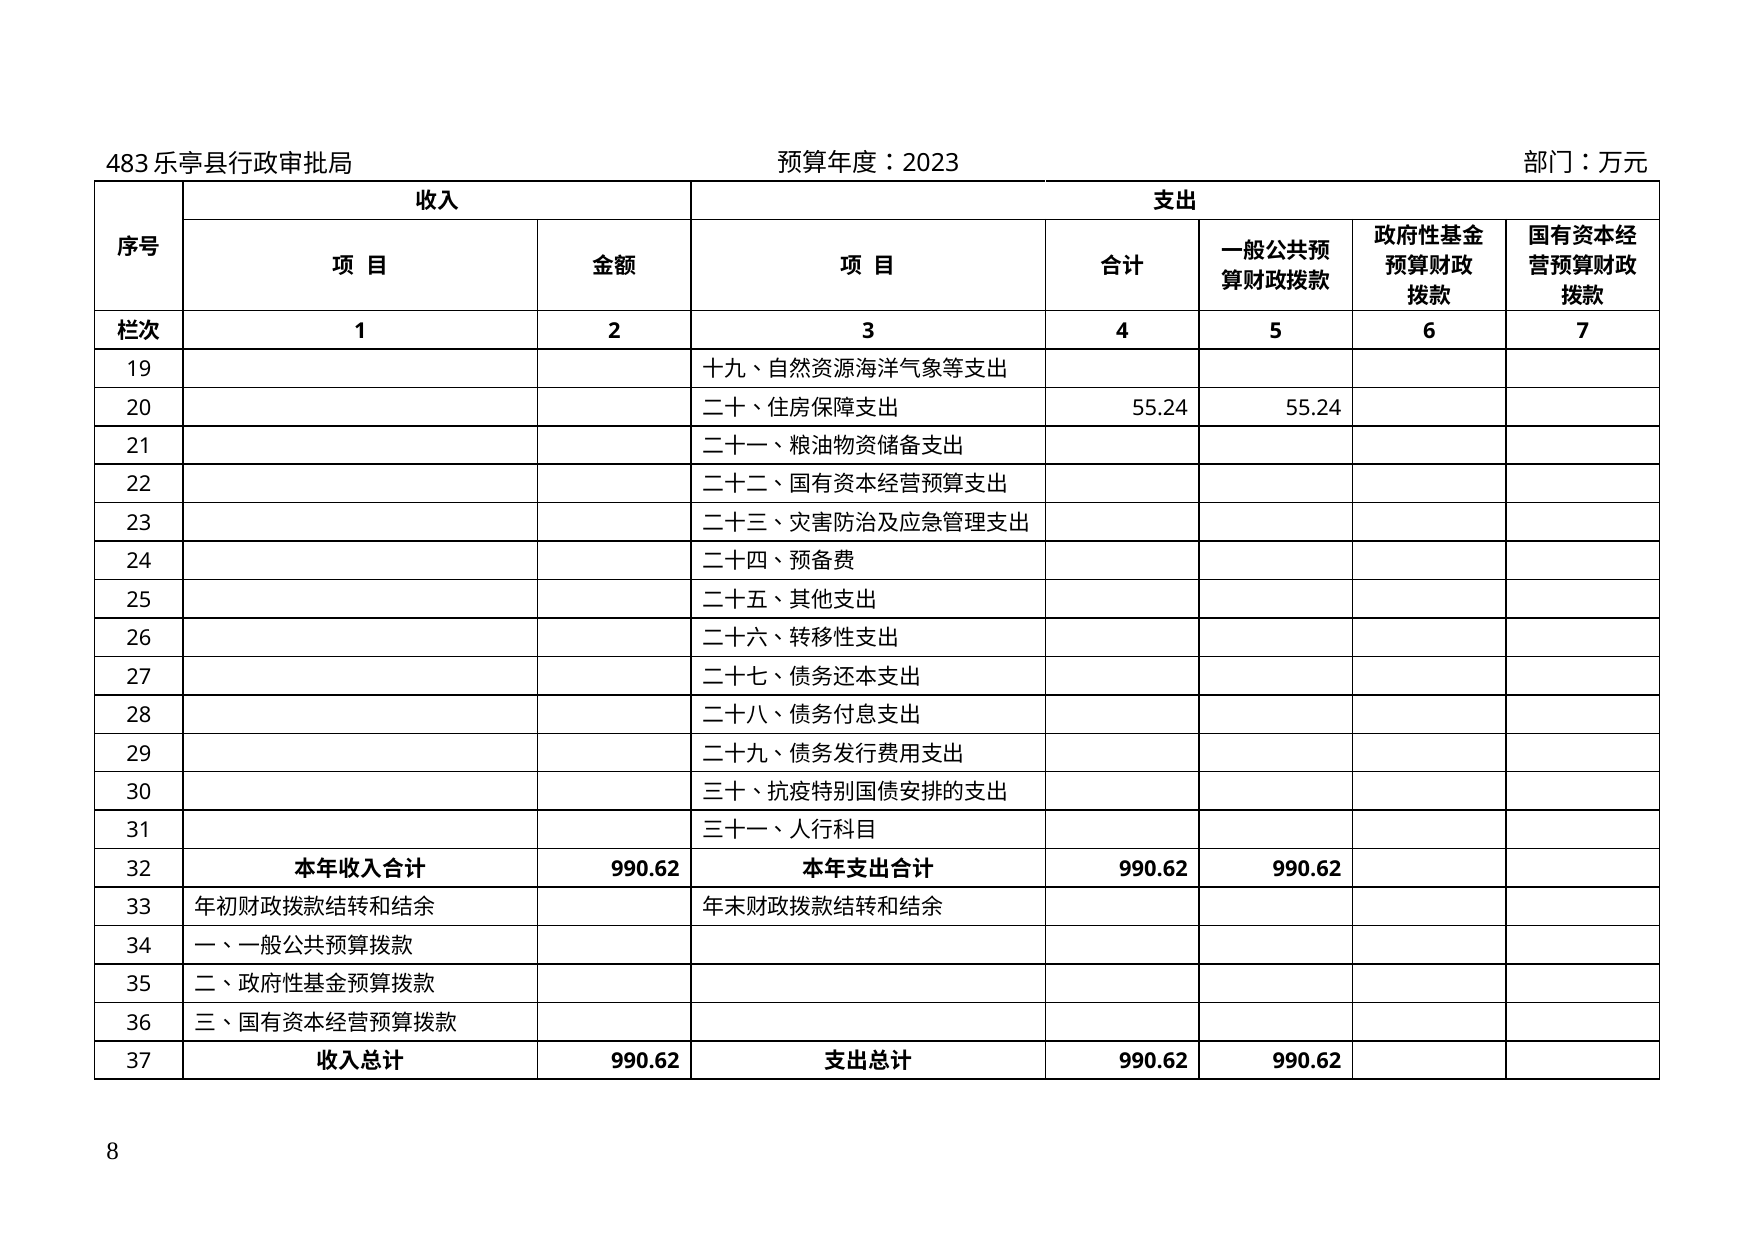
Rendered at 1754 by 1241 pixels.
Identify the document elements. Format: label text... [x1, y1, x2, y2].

table_cell [1046, 965, 1198, 1001]
table_cell [1353, 888, 1505, 924]
table_cell 金额 [538, 220, 690, 309]
table_cell [1507, 619, 1659, 656]
table_cell [1353, 657, 1505, 694]
table_cell 序号 [95, 182, 182, 309]
table_cell [1507, 696, 1659, 732]
table_cell 27 [95, 657, 182, 694]
table_cell [1200, 503, 1352, 540]
table_cell 7 [1507, 311, 1659, 348]
table_cell 55.24 [1046, 388, 1198, 425]
table_cell [1353, 619, 1505, 656]
table_cell 支出 [692, 182, 1659, 219]
table_cell [1353, 503, 1505, 540]
table_cell [1353, 427, 1505, 463]
table_cell 19 [95, 350, 182, 386]
table_cell [1353, 580, 1505, 617]
table_cell [1507, 1042, 1659, 1078]
table_cell 本年收入合计 [184, 849, 537, 886]
table_cell 990.62 [538, 849, 690, 886]
table_cell [1507, 503, 1659, 540]
table_cell [692, 965, 1045, 1001]
table_cell [1200, 811, 1352, 848]
table_cell [538, 619, 690, 656]
table_cell 本年支出合计 [692, 849, 1045, 886]
table_cell [184, 696, 537, 732]
table_header 483乐亭县行政审批局 [95, 143, 690, 180]
table_cell [1200, 965, 1352, 1001]
table_cell [1507, 1003, 1659, 1040]
table_cell 23 [95, 503, 182, 540]
table_cell [184, 772, 537, 809]
table_cell 33 [95, 888, 182, 924]
table_cell 二十六、转移性支出 [692, 619, 1045, 656]
table_cell [1507, 388, 1659, 425]
table_cell 二十二、国有资本经营预算支出 [692, 465, 1045, 502]
table_cell [1353, 350, 1505, 386]
table_cell [538, 772, 690, 809]
table_cell 24 [95, 542, 182, 579]
table_cell [538, 427, 690, 463]
table_cell [1353, 772, 1505, 809]
table_cell 二十五、其他支出 [692, 580, 1045, 617]
table_cell [1200, 888, 1352, 924]
table_cell [1046, 696, 1198, 732]
table_cell [1046, 350, 1198, 386]
table_cell [1353, 696, 1505, 732]
table_cell [538, 350, 690, 386]
table_cell [1353, 926, 1505, 963]
table_cell [692, 1003, 1045, 1040]
table_cell [184, 465, 537, 502]
table_cell [184, 350, 537, 386]
table_cell 34 [95, 926, 182, 963]
table_cell [1200, 734, 1352, 771]
table_cell 一、一般公共预算拨款 [184, 926, 537, 963]
table_cell 三十、抗疫特别国债安排的支出 [692, 772, 1045, 809]
table_cell 一般公共预算财政拨款 [1200, 220, 1352, 309]
table_cell 22 [95, 465, 182, 502]
table_cell 二十八、债务付息支出 [692, 696, 1045, 732]
table_cell [1353, 1042, 1505, 1078]
table_cell [1046, 1003, 1198, 1040]
table_cell 25 [95, 580, 182, 617]
table_cell 项 目 [184, 220, 537, 309]
table_cell [1353, 734, 1505, 771]
table_header 部门：万元 [1046, 143, 1659, 180]
table_cell 30 [95, 772, 182, 809]
table_header 预算年度：2023 [692, 143, 1045, 180]
table_cell [1507, 965, 1659, 1001]
table_cell [184, 542, 537, 579]
table_cell 年末财政拨款结转和结余 [692, 888, 1045, 924]
table_cell 35 [95, 965, 182, 1001]
table_cell 3 [692, 311, 1045, 348]
table_cell 5 [1200, 311, 1352, 348]
table_cell [1507, 926, 1659, 963]
table_cell [1046, 888, 1198, 924]
table_cell [1046, 542, 1198, 579]
table_cell [184, 427, 537, 463]
table_cell [538, 580, 690, 617]
table_cell [1353, 388, 1505, 425]
table_cell 二十一、粮油物资储备支出 [692, 427, 1045, 463]
table_cell [1353, 465, 1505, 502]
table_cell [1200, 350, 1352, 386]
table_cell [1046, 811, 1198, 848]
table_cell 20 [95, 388, 182, 425]
table_cell [1507, 350, 1659, 386]
table_cell [184, 657, 537, 694]
table_cell [184, 388, 537, 425]
table_cell 二十四、预备费 [692, 542, 1045, 579]
table_cell [1200, 542, 1352, 579]
table_cell 政府性基金预算财政 拨款 [1353, 220, 1505, 309]
table_cell 2 [538, 311, 690, 348]
table_cell [1507, 888, 1659, 924]
table_cell [538, 811, 690, 848]
table_cell [1353, 965, 1505, 1001]
table_cell 990.62 [538, 1042, 690, 1078]
table_cell [1507, 427, 1659, 463]
table_cell [1046, 619, 1198, 656]
table_cell [538, 657, 690, 694]
table_cell 二十七、债务还本支出 [692, 657, 1045, 694]
table_cell [538, 965, 690, 1001]
table_cell 栏次 [95, 311, 182, 348]
table_cell 三十一、人行科目 [692, 811, 1045, 848]
table_cell [1200, 580, 1352, 617]
table_cell [1200, 619, 1352, 656]
table_cell 55.24 [1200, 388, 1352, 425]
table_cell [184, 619, 537, 656]
table_cell [1507, 580, 1659, 617]
table_cell [184, 734, 537, 771]
table_cell 1 [184, 311, 537, 348]
table_cell [1200, 696, 1352, 732]
table_cell [538, 465, 690, 502]
table_cell [1200, 1003, 1352, 1040]
table_cell [1046, 580, 1198, 617]
table_cell [1046, 465, 1198, 502]
table_cell [538, 503, 690, 540]
table_cell 21 [95, 427, 182, 463]
table_cell [1200, 427, 1352, 463]
table_cell 支出总计 [692, 1042, 1045, 1078]
table_cell [1200, 657, 1352, 694]
table_cell [1200, 772, 1352, 809]
table_cell [538, 1003, 690, 1040]
table_cell [1046, 926, 1198, 963]
table_cell 26 [95, 619, 182, 656]
table_cell [1046, 503, 1198, 540]
table_cell [1507, 734, 1659, 771]
table_cell 收入 [184, 182, 690, 219]
table_cell 二十、住房保障支出 [692, 388, 1045, 425]
table_cell 十九、自然资源海洋气象等支出 [692, 350, 1045, 386]
table_cell [538, 542, 690, 579]
table_cell [184, 503, 537, 540]
table_cell 37 [95, 1042, 182, 1078]
table_cell [1046, 657, 1198, 694]
table_cell 31 [95, 811, 182, 848]
table_cell [1507, 811, 1659, 848]
table_cell [1507, 465, 1659, 502]
table_cell 36 [95, 1003, 182, 1040]
table_cell [538, 926, 690, 963]
table_cell 收入总计 [184, 1042, 537, 1078]
table_cell 6 [1353, 311, 1505, 348]
table_cell 28 [95, 696, 182, 732]
table_cell [1046, 772, 1198, 809]
table_cell [1507, 657, 1659, 694]
table_cell 29 [95, 734, 182, 771]
table_cell [1353, 1003, 1505, 1040]
table_cell 国有资本经营预算财政拨款 [1507, 220, 1659, 309]
table_cell 990.62 [1200, 1042, 1352, 1078]
table_cell 二、政府性基金预算拨款 [184, 965, 537, 1001]
table_cell [1353, 849, 1505, 886]
table_cell 合计 [1046, 220, 1198, 309]
table_cell [538, 888, 690, 924]
table_cell [1353, 542, 1505, 579]
table_cell 二十三、灾害防治及应急管理支出 [692, 503, 1045, 540]
table_cell 990.62 [1046, 1042, 1198, 1078]
table_cell [538, 696, 690, 732]
table_cell 二十九、债务发行费用支出 [692, 734, 1045, 771]
table_cell 项 目 [692, 220, 1045, 309]
table_cell 三、国有资本经营预算拨款 [184, 1003, 537, 1040]
table_cell [1507, 849, 1659, 886]
table_cell [692, 926, 1045, 963]
table_cell [1200, 926, 1352, 963]
table_cell [1507, 542, 1659, 579]
table_cell [184, 580, 537, 617]
table_cell 4 [1046, 311, 1198, 348]
table_cell [1046, 734, 1198, 771]
table_cell 990.62 [1046, 849, 1198, 886]
table_cell 年初财政拨款结转和结余 [184, 888, 537, 924]
table_cell [1507, 772, 1659, 809]
table_cell [538, 734, 690, 771]
table_cell [538, 388, 690, 425]
table_cell [184, 811, 537, 848]
table_cell [1200, 465, 1352, 502]
table_cell 990.62 [1200, 849, 1352, 886]
table_cell [1046, 427, 1198, 463]
table_cell 32 [95, 849, 182, 886]
table_cell [1353, 811, 1505, 848]
